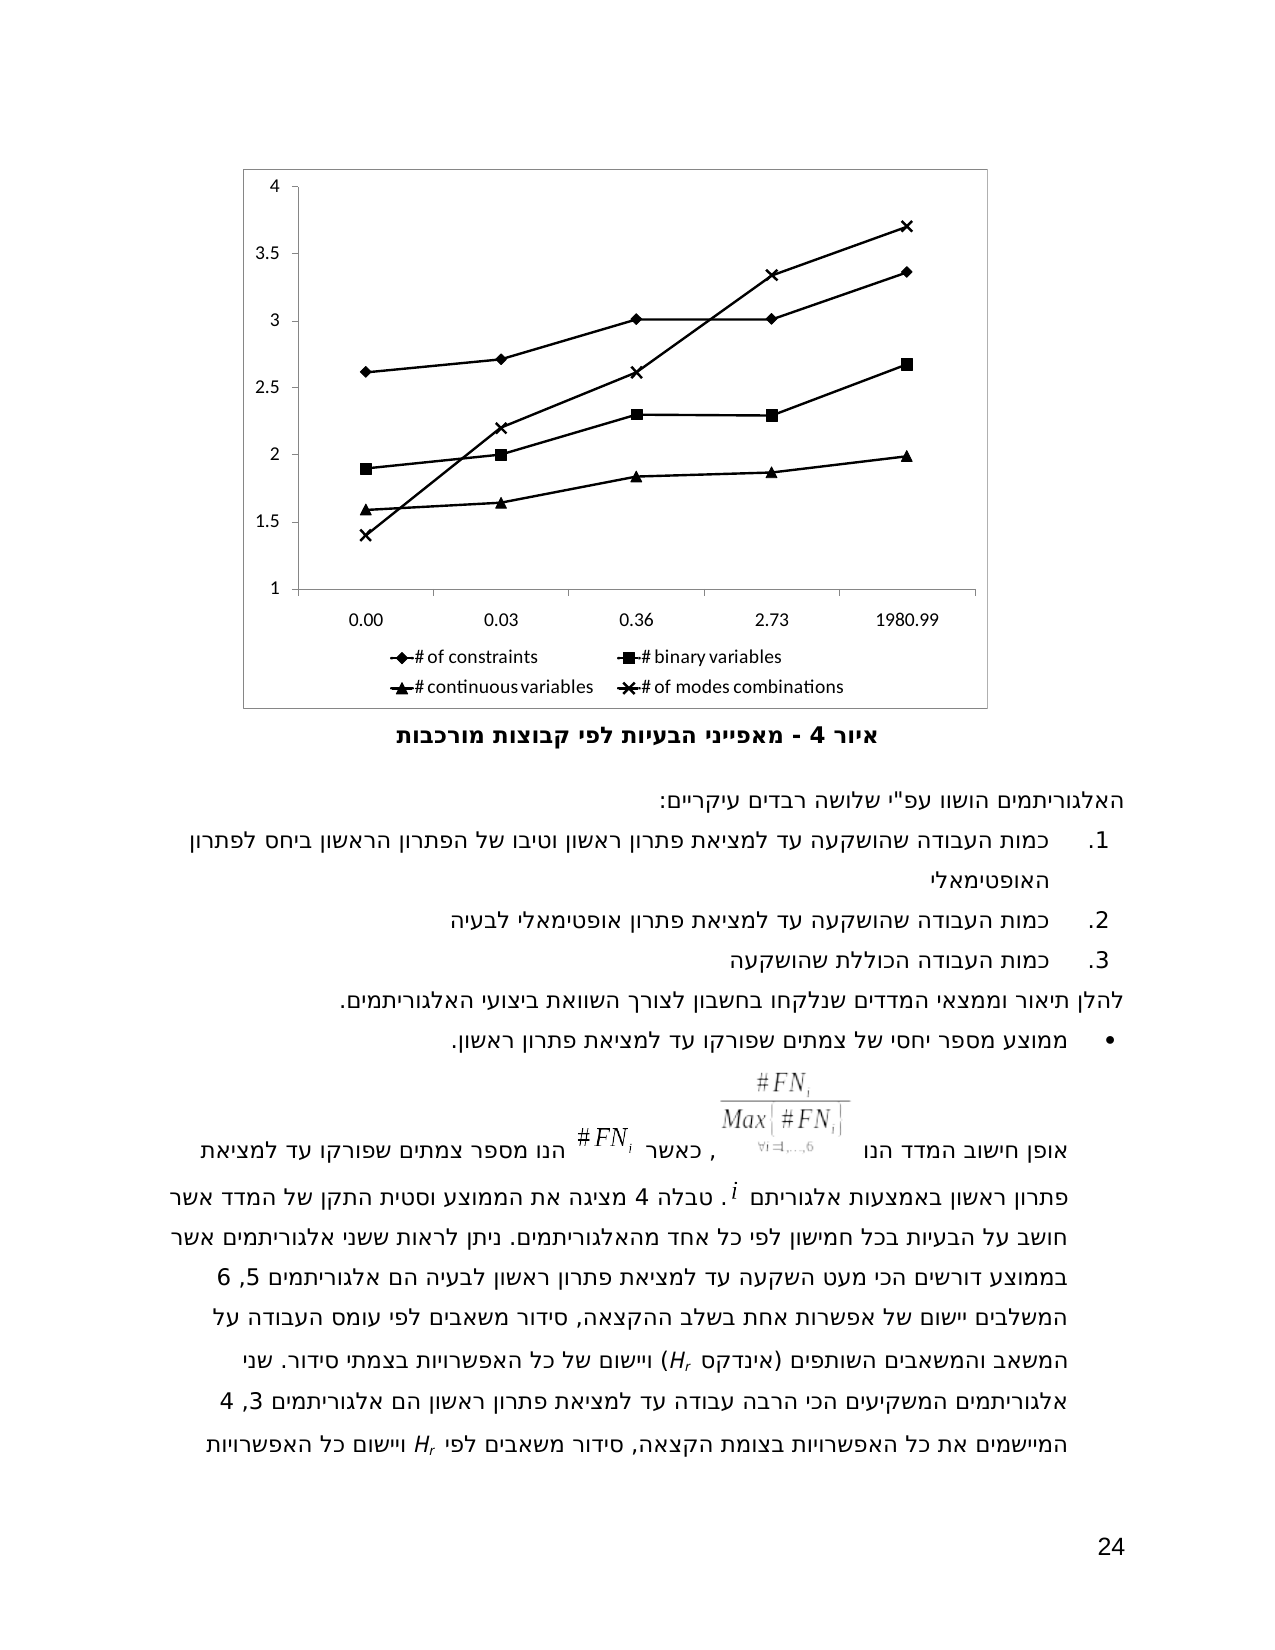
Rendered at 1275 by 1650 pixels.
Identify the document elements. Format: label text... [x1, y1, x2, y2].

list כמות העבודה שהושקעה עד למציאת פתרון אופטימאלי לבעיה [150, 907, 1087, 934]
list כמות העבודה שהושקעה עד למציאת פתרון ראשון וטיבו של הפתרון הראשון ביחס לפתרון האופטימאלי [150, 827, 1087, 894]
list כמות העבודה הכוללת שהושקעה [150, 947, 1087, 974]
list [150, 1067, 1069, 1459]
text האלגוריתמים הושוו עפ"י שלושה רבדים עיקריים: [150, 787, 1125, 814]
text להלן תיאור וממצאי המדדים שנלקחו בחשבון לצורך השוואת ביצועי האלגוריתמים. [150, 987, 1125, 1014]
text איור 4 - מאפייני הבעיות לפי קבוצות מורכבות [150, 150, 1125, 749]
list ממוצע מספר יחסי של צמתים שפורקו עד למציאת פתרון ראשון. [150, 1027, 1106, 1054]
